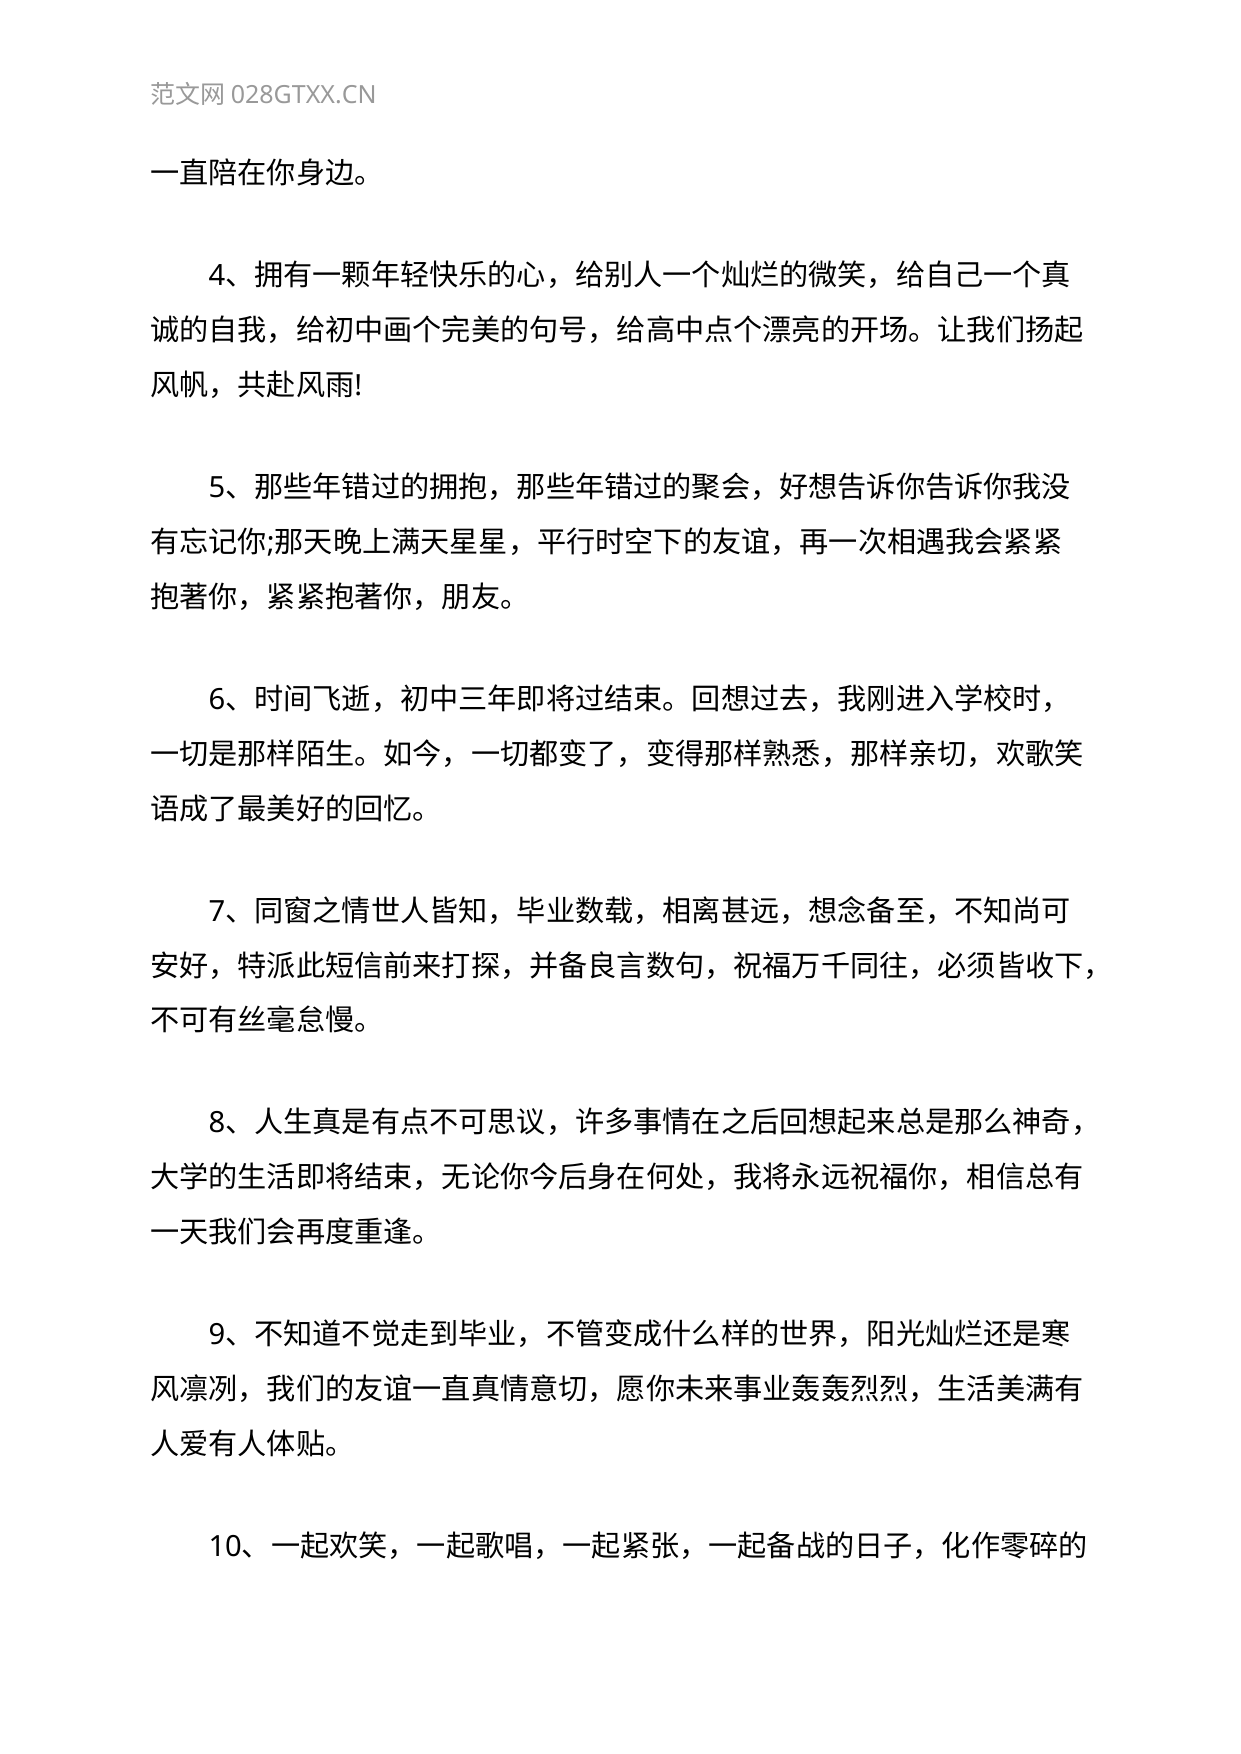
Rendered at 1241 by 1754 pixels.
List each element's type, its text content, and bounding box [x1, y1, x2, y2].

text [150, 150, 1090, 192]
text 4、拥有一颗年轻快乐的心，给别人一个灿烂的微笑，给自己一个真诚的自我，给初中画个完美的句号，给高中点个漂亮的开场。让我们扬起风帆，共赴风雨! [150, 252, 1090, 404]
text 6、时间飞逝，初中三年即将过结束。回想过去，我刚进入学校时，一切是那样陌生。如今，一切都变了，变得那样熟悉，那样亲切，欢歌笑语成了最美好的回忆。 [150, 675, 1090, 828]
text 7、同窗之情世人皆知，毕业数载，相离甚远，想念备至，不知尚可安好，特派此短信前来打探，并备良言数句，祝福万千同往，必须皆收下，不可有丝毫怠慢。 [150, 887, 1090, 1039]
text 9、不知道不觉走到毕业，不管变成什么样的世界，阳光灿烂还是寒风凛冽，我们的友谊一直真情意切，愿你未来事业轰轰烈烈，生活美满有人爱有人体贴。 [150, 1310, 1090, 1463]
text 8、人生真是有点不可思议，许多事情在之后回想起来总是那么神奇，大学的生活即将结束，无论你今后身在何处，我将永远祝福你，相信总有一天我们会再度重逢。 [150, 1099, 1090, 1251]
text 5、那些年错过的拥抱，那些年错过的聚会，好想告诉你告诉你我没有忘记你;那天晚上满天星星，平行时空下的友谊，再一次相遇我会紧紧抱著你，紧紧抱著你，朋友。 [150, 464, 1090, 616]
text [150, 1522, 1090, 1564]
